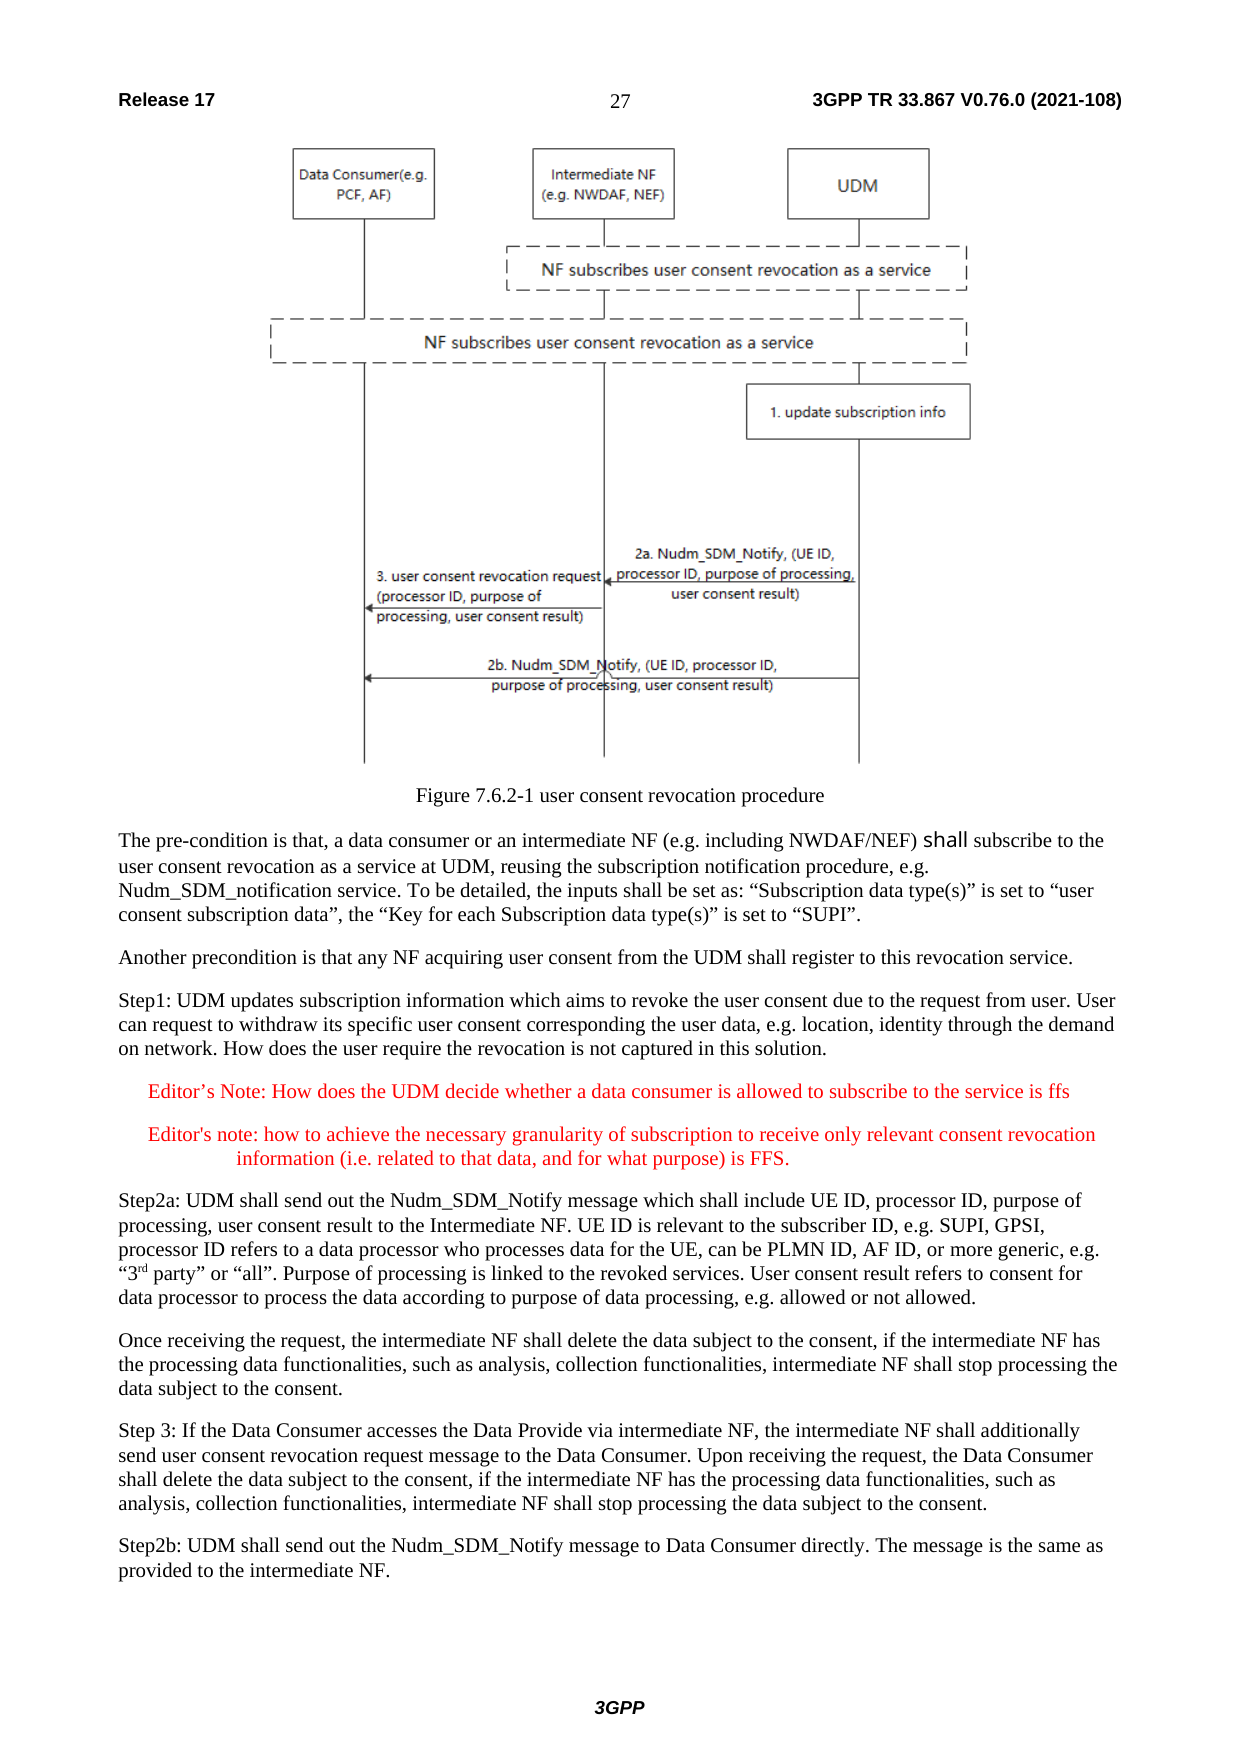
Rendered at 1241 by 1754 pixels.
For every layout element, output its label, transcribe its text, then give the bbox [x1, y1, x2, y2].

text Step1: UDM updates subscription information which aims to revoke the user consent due to the request from user. User can request to withdraw its specific user consent corresponding the user data, e.g. location, identity through the demand on network. How does the user require the revocation is not captured in this solution. [118, 988, 1122, 1060]
text Editor's note: how to achieve the necessary granularity of subscription to receive only relevant consent revocation information (i.e. related to that data, and for what purpose) is FFS. [148, 1122, 1122, 1170]
text Step 3: If the Data Consumer accesses the Data Provide via intermediate NF, the intermediate NF shall additionally send user consent revocation request message to the Data Consumer. Upon receiving the request, the Data Consumer shall delete the data subject to the consent, if the intermediate NF has the processing data functionalities, such as analysis, collection functionalities, intermediate NF shall stop processing the data subject to the consent. [118, 1418, 1122, 1515]
text Editor’s Note: How does the UDM decide whether a data consumer is allowed to subscribe to the service is ffs [148, 1079, 1122, 1103]
text Step2a: UDM shall send out the Nudm_SDM_Notify message which shall include UE ID, processor ID, purpose of processing, user consent result to the Intermediate NF. UE ID is relevant to the subscriber ID, e.g. SUPI, GPSI, processor ID refers to a data processor who processes data for the UE, can be PLMN ID, AF ID, or more generic, e.g. “3rd party” or “all”. Purpose of processing is linked to the revoked services. User consent result refers to consent for data processor to process the data according to purpose of data processing, e.g. allowed or not allowed. [118, 1188, 1122, 1309]
picture [269, 147, 971, 764]
text Figure 7.6.2-1 user consent revocation procedure [118, 783, 1122, 807]
text Step2b: UDM shall send out the Nudm_SDM_Notify message to Data Consumer directly. The message is the same as provided to the intermediate NF. [118, 1533, 1122, 1582]
text Once receiving the request, the intermediate NF shall delete the data subject to the consent, if the intermediate NF has the processing data functionalities, such as analysis, collection functionalities, intermediate NF shall stop processing the data subject to the consent. [118, 1327, 1122, 1400]
text Another precondition is that any NF acquiring user consent from the UDM shall register to this revocation service. [118, 945, 1122, 969]
text The pre-condition is that, a data consumer or an intermediate NF (e.g. including NWDAF/NEF) shall subscribe to the user consent revocation as a service at UDM, reusing the subscription notification procedure, e.g. Nudm_SDM_notification service. To be detailed, the inputs shall be set as: “Subscription data type(s)” is set to “user consent subscription data”, the “Key for each Subscription data type(s)” is set to “SUPI”. [118, 826, 1122, 926]
